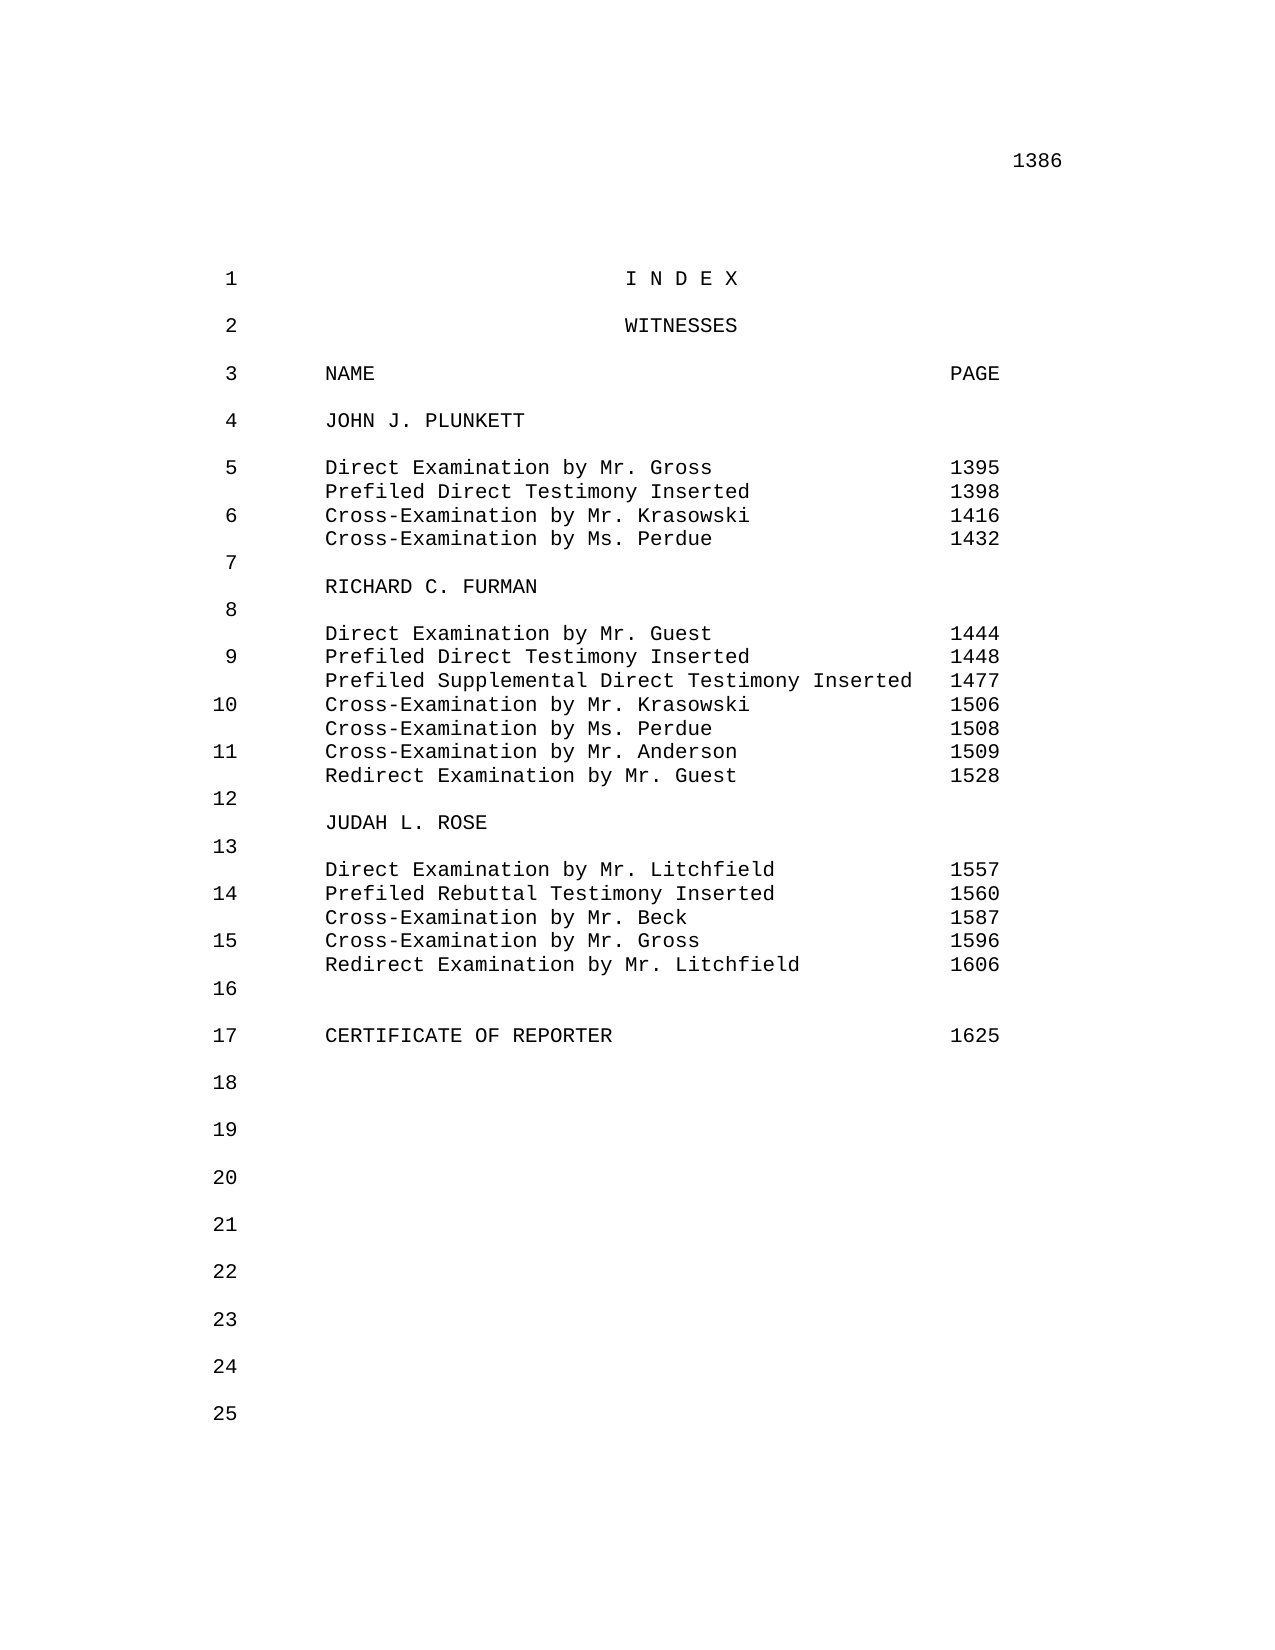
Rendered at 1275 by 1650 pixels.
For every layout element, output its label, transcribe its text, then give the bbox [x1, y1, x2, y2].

text 20 [137, 1167, 1138, 1190]
text 2 WITNESSES [137, 316, 1138, 339]
text 1 I N D E X [137, 268, 1138, 292]
text 6 Cross-Examination by Mr. Krasowski 1416 [137, 505, 1138, 528]
text Cross-Examination by Ms. Perdue 1432 [137, 528, 1138, 552]
text Prefiled Supplemental Direct Testimony Inserted 1477 [137, 670, 1138, 694]
text 14 Prefiled Rebuttal Testimony Inserted 1560 [137, 883, 1138, 907]
text 15 Cross-Examination by Mr. Gross 1596 [137, 930, 1138, 954]
text 25 [137, 1403, 1138, 1427]
text JUDAH L. ROSE [137, 812, 1138, 836]
text Direct Examination by Mr. Guest 1444 [137, 623, 1138, 647]
text 1386 [137, 150, 1138, 174]
text Redirect Examination by Mr. Guest 1528 [137, 765, 1138, 788]
text 4 JOHN J. PLUNKETT [137, 410, 1138, 434]
text 9 Prefiled Direct Testimony Inserted 1448 [137, 647, 1138, 670]
text Redirect Examination by Mr. Litchfield 1606 [137, 954, 1138, 978]
text 3 NAME PAGE [137, 363, 1138, 386]
text 12 [137, 788, 1138, 812]
text Cross-Examination by Mr. Beck 1587 [137, 907, 1138, 930]
text 24 [137, 1356, 1138, 1379]
text 5 Direct Examination by Mr. Gross 1395 [137, 457, 1138, 481]
text Direct Examination by Mr. Litchfield 1557 [137, 859, 1138, 883]
text 23 [137, 1309, 1138, 1332]
text 10 Cross-Examination by Mr. Krasowski 1506 [137, 694, 1138, 717]
text 17 CERTIFICATE OF REPORTER 1625 [137, 1025, 1138, 1048]
text 8 [137, 599, 1138, 623]
text 19 [137, 1119, 1138, 1143]
text Prefiled Direct Testimony Inserted 1398 [137, 481, 1138, 505]
text 18 [137, 1072, 1138, 1096]
text 16 [137, 978, 1138, 1001]
text 22 [137, 1261, 1138, 1285]
text 21 [137, 1214, 1138, 1238]
text RICHARD C. FURMAN [137, 576, 1138, 599]
text 11 Cross-Examination by Mr. Anderson 1509 [137, 741, 1138, 765]
text 7 [137, 552, 1138, 576]
text Cross-Examination by Ms. Perdue 1508 [137, 717, 1138, 741]
text 13 [137, 836, 1138, 859]
